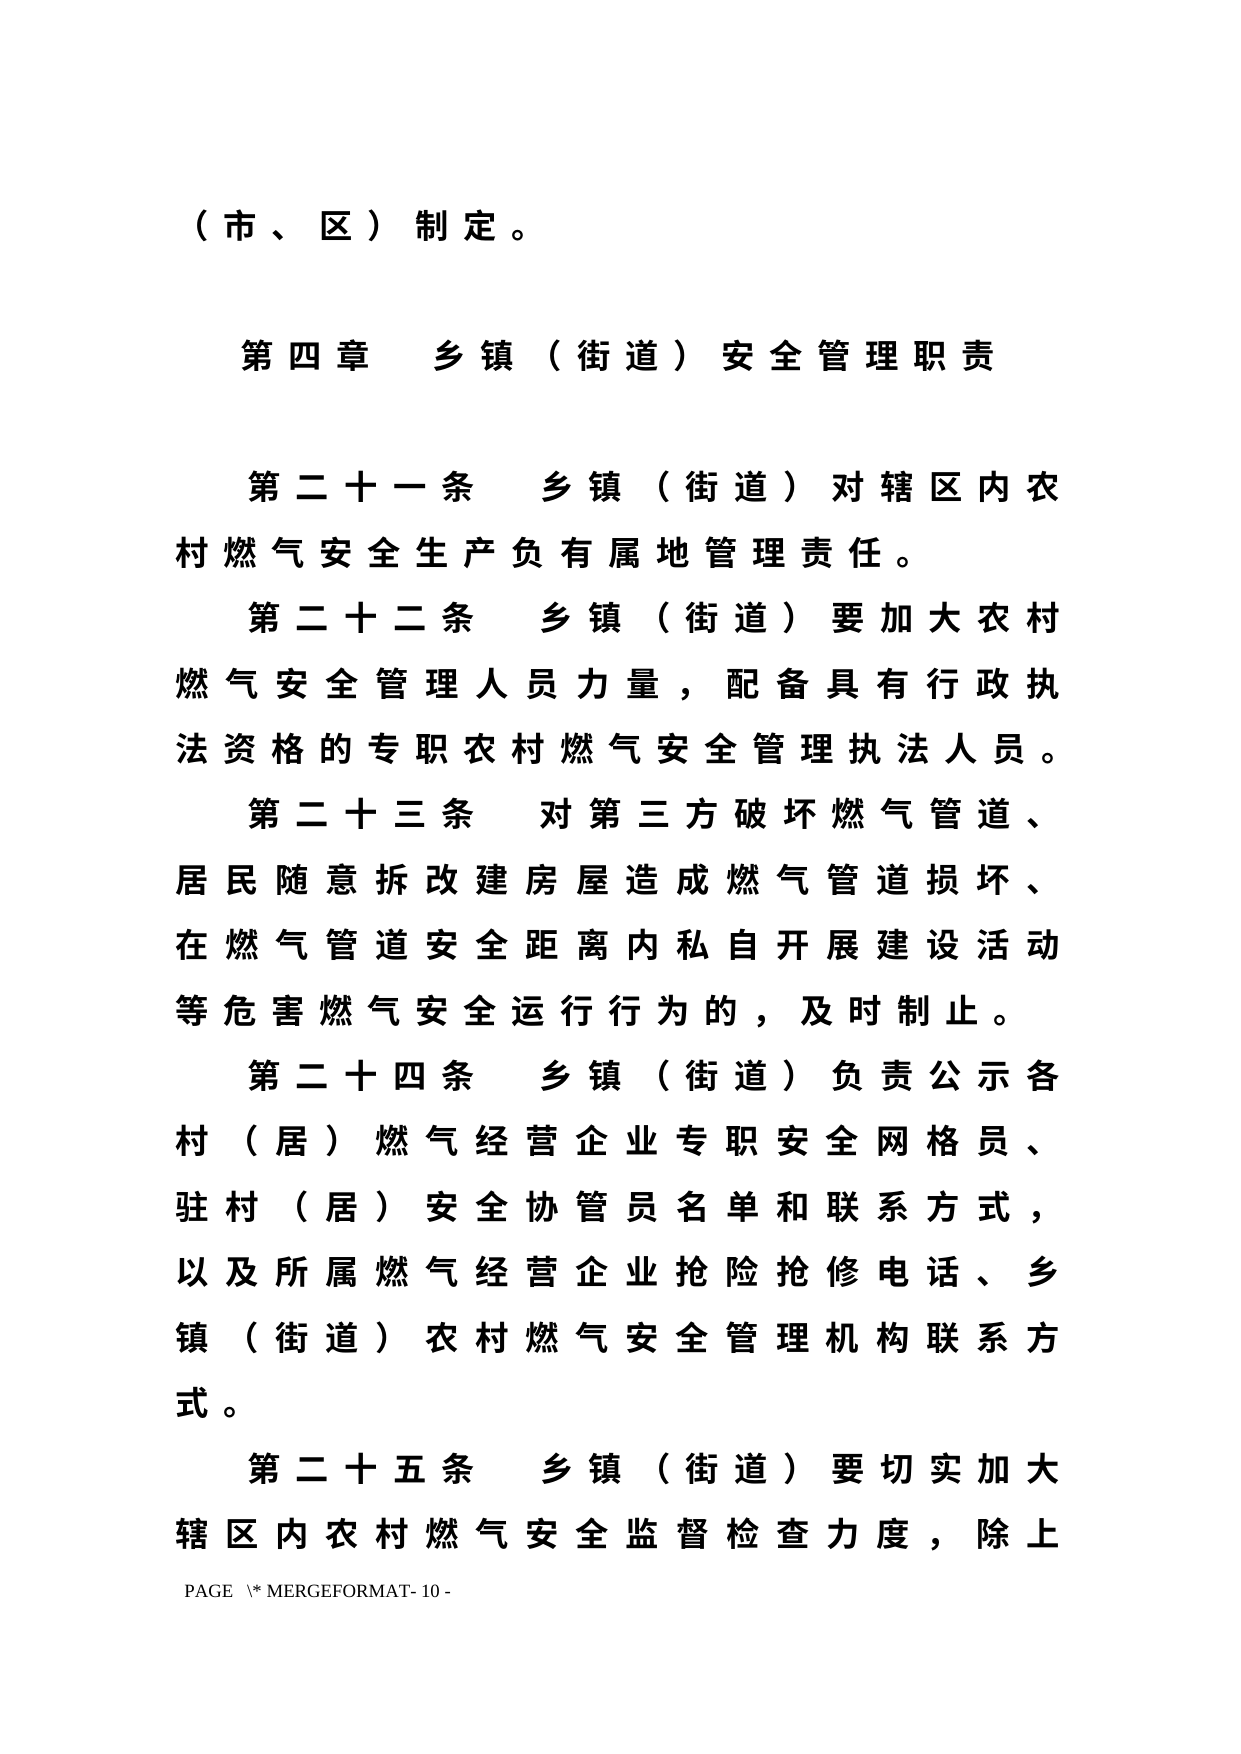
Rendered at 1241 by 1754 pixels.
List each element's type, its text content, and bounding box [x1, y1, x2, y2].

text 第二十四条 乡镇（街道）负责公示各村（居）燃气经营企业专职安全网格员、驻村（居）安全协管员名单和联系方式，以及所属燃气经营企业抢险抢修电话、乡镇（街道）农村燃气安全管理机构联系方式。 [175, 1041, 1075, 1434]
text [175, 191, 1075, 256]
text 第四章 乡镇（街道）安全管理职责 [175, 322, 1075, 387]
text 第二十三条 对第三方破坏燃气管道、居民随意拆改建房屋造成燃气管道损坏、在燃气管道安全距离内私自开展建设活动等危害燃气安全运行行为的，及时制止。 [175, 779, 1075, 1041]
text 第二十一条 乡镇（街道）对辖区内农村燃气安全生产负有属地管理责任。 [175, 452, 1075, 583]
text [175, 1434, 1075, 1564]
text 第二十二条 乡镇（街道）要加大农村燃气安全管理人员力量，配备具有行政执法资格的专职农村燃气安全管理执法人员。 [175, 583, 1075, 779]
